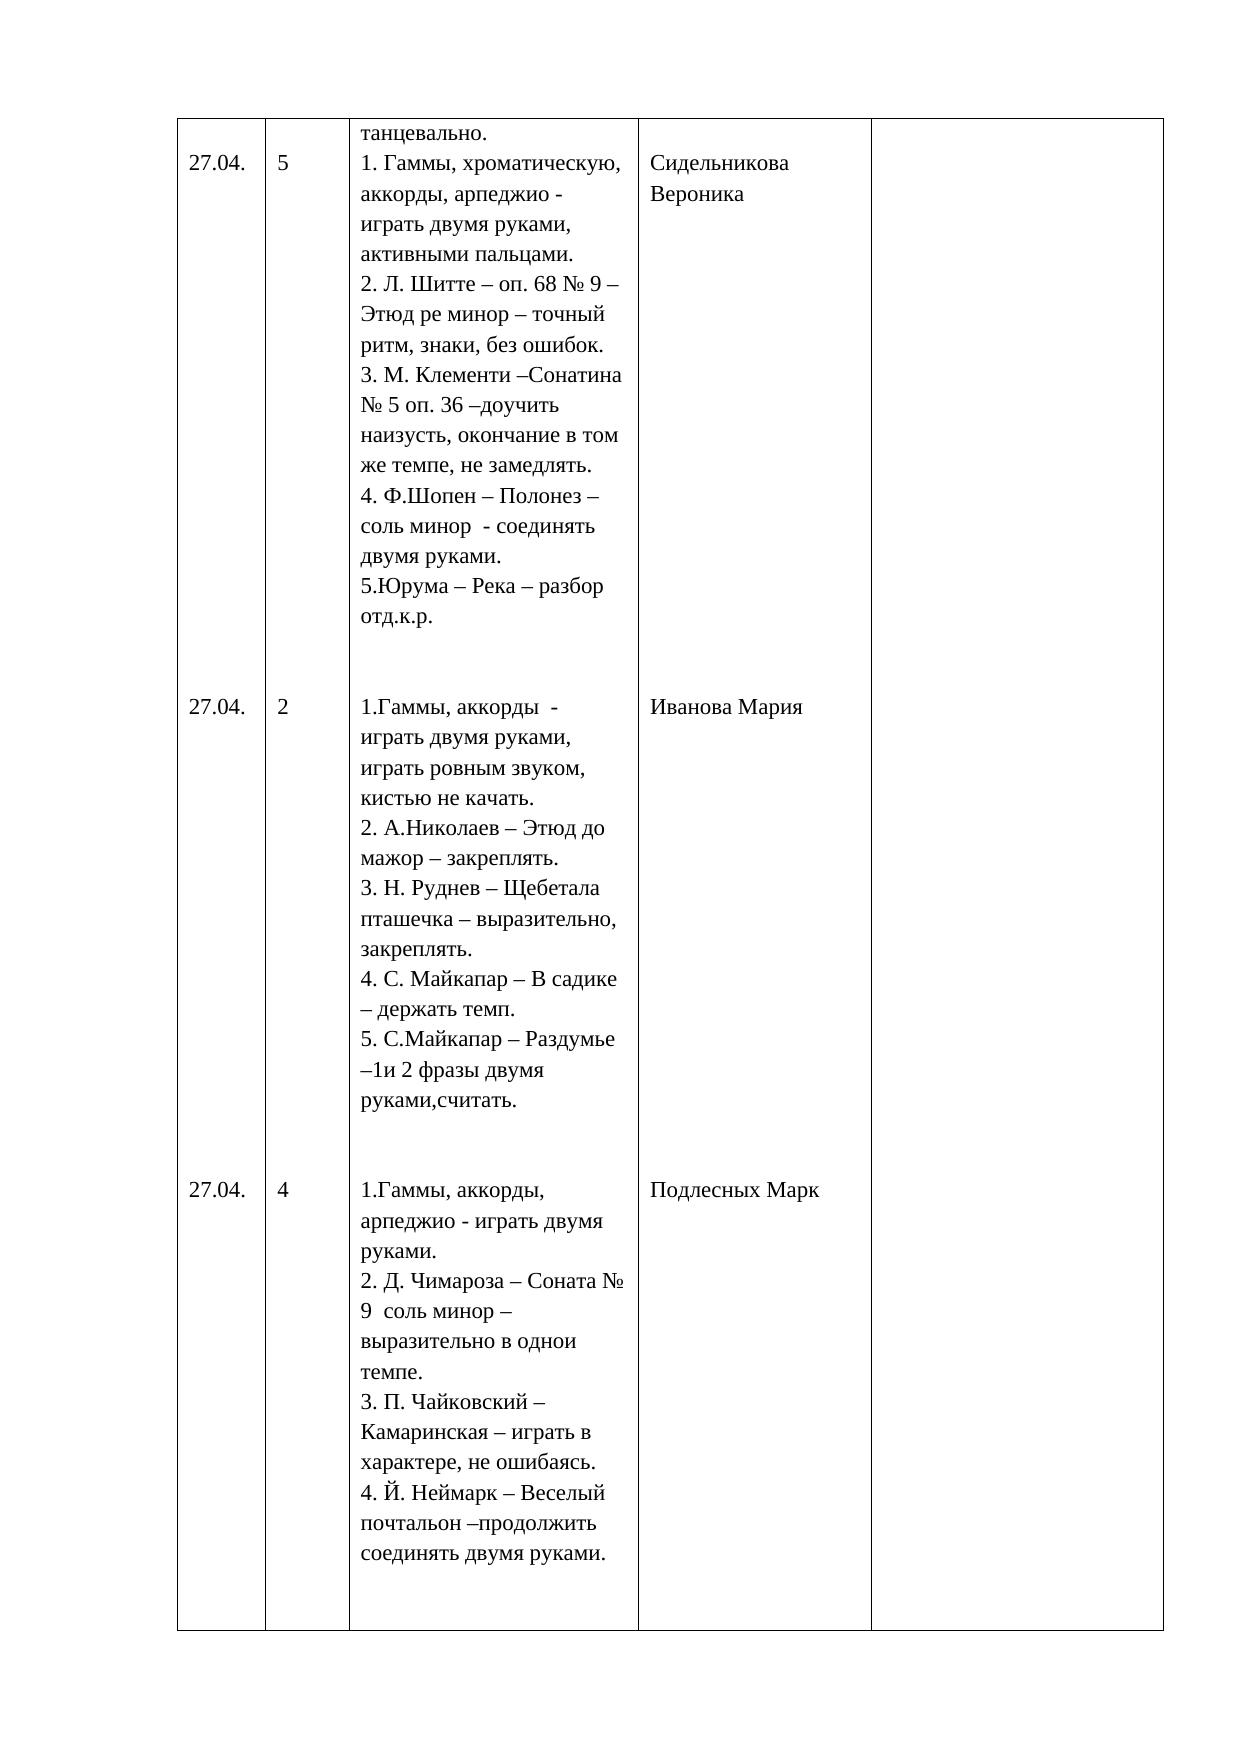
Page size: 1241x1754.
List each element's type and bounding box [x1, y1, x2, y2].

table_cell [350, 119, 638, 1629]
table_cell [639, 119, 871, 1629]
table_cell [872, 119, 1163, 1629]
table_cell [178, 119, 265, 1629]
table_cell [266, 119, 349, 1629]
